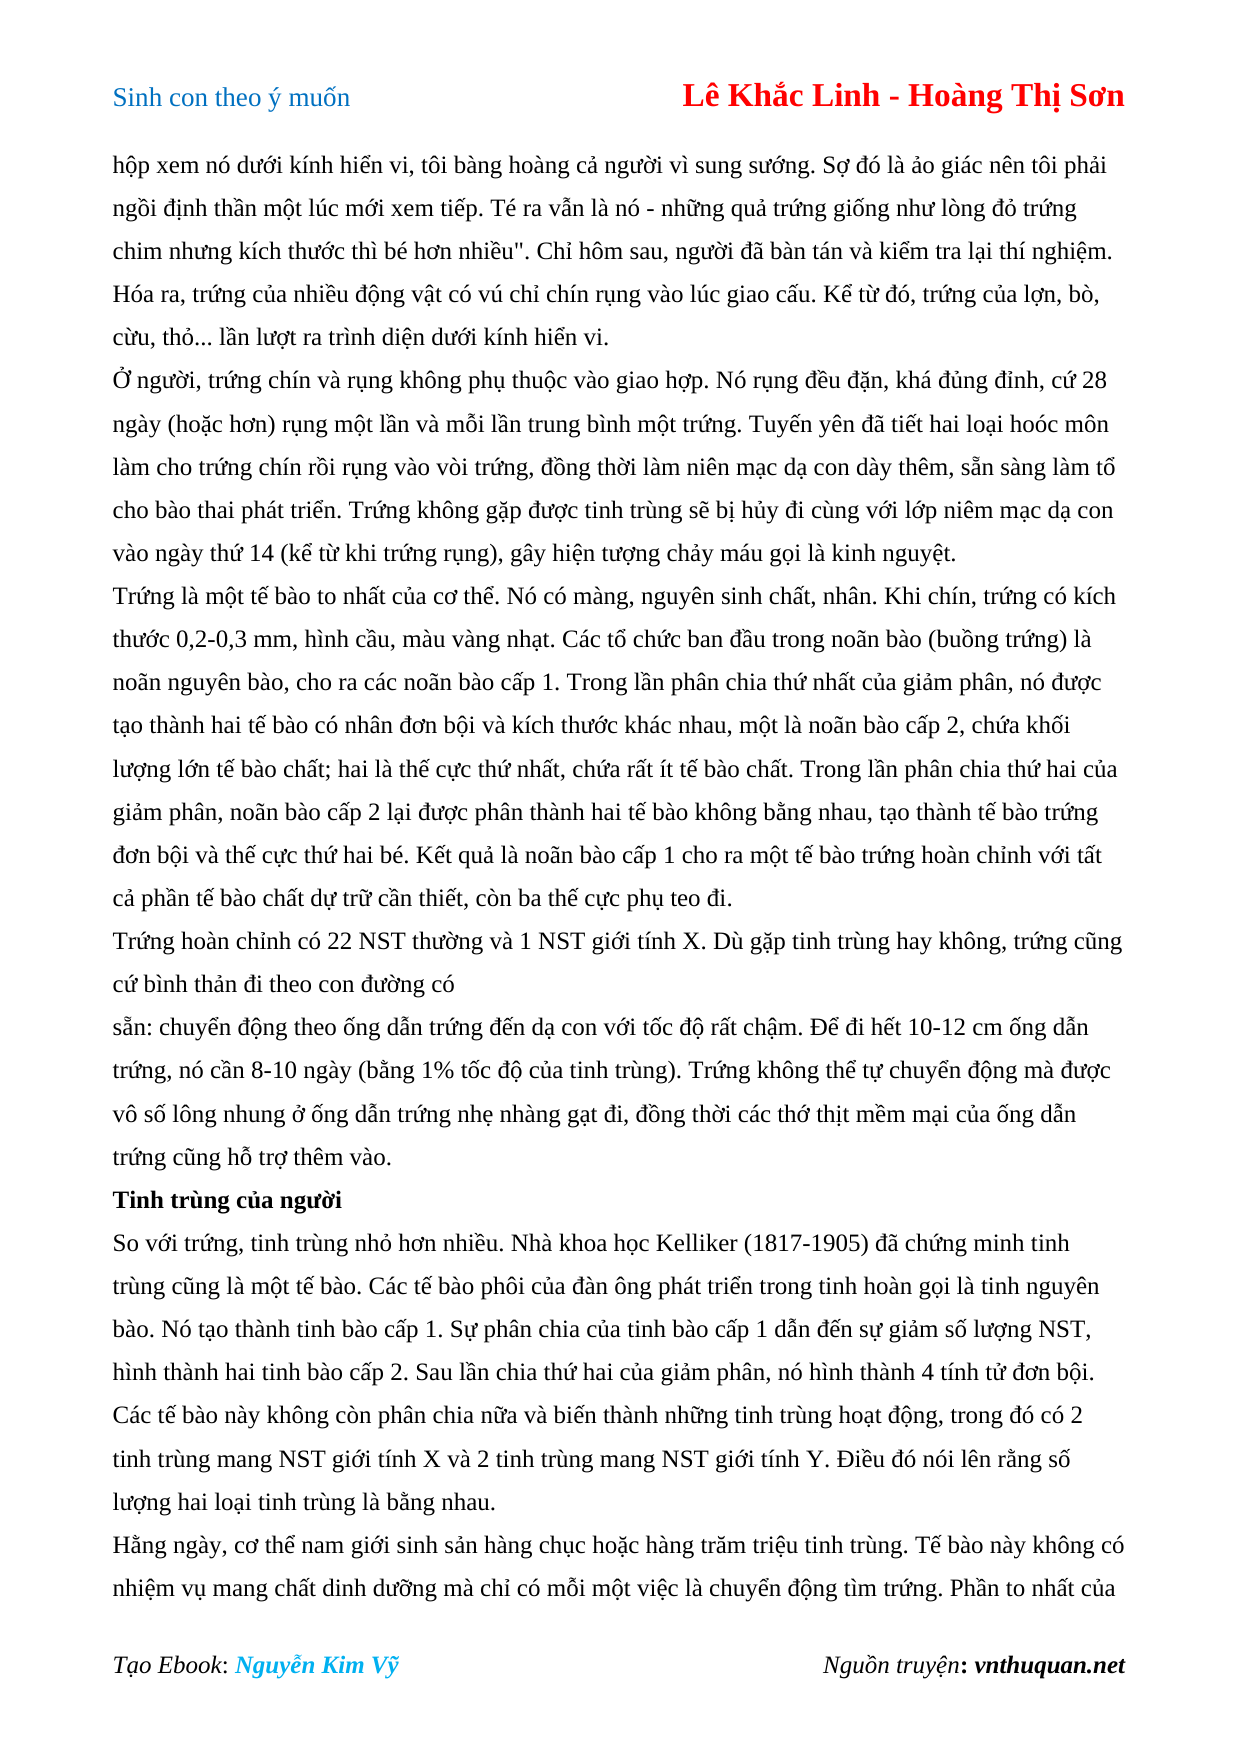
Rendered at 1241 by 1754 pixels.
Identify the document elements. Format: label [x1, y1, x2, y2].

text [112, 150, 1128, 1602]
